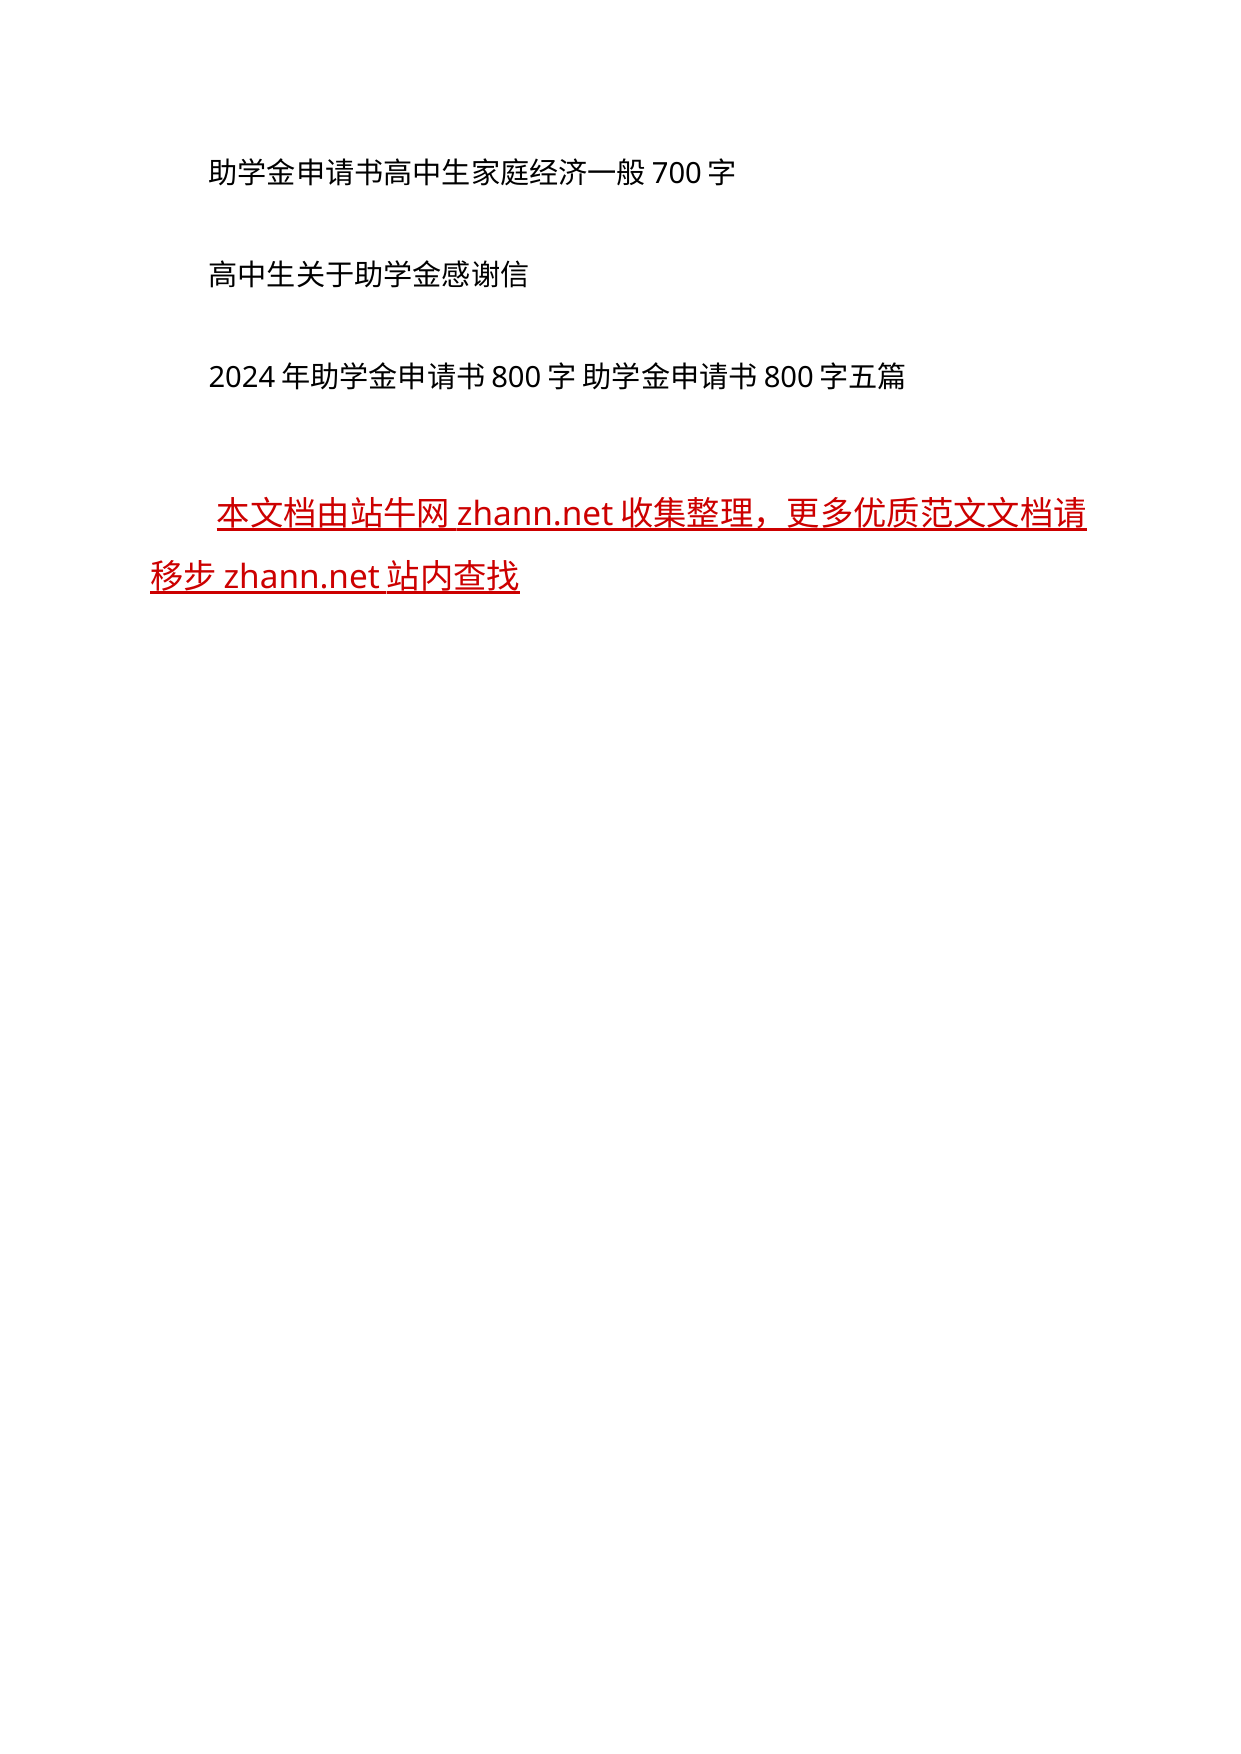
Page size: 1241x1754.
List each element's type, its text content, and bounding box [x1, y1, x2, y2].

text 2024年助学金申请书800字 助学金申请书800字五篇 [150, 354, 1090, 396]
text 高中生关于助学金感谢信 [150, 252, 1090, 294]
text 本文档由站牛网zhann.net收集整理，更多优质范文文档请移步zhann.net站内查找 [150, 487, 1090, 598]
text 助学金申请书高中生家庭经济一般700字 [150, 150, 1090, 192]
